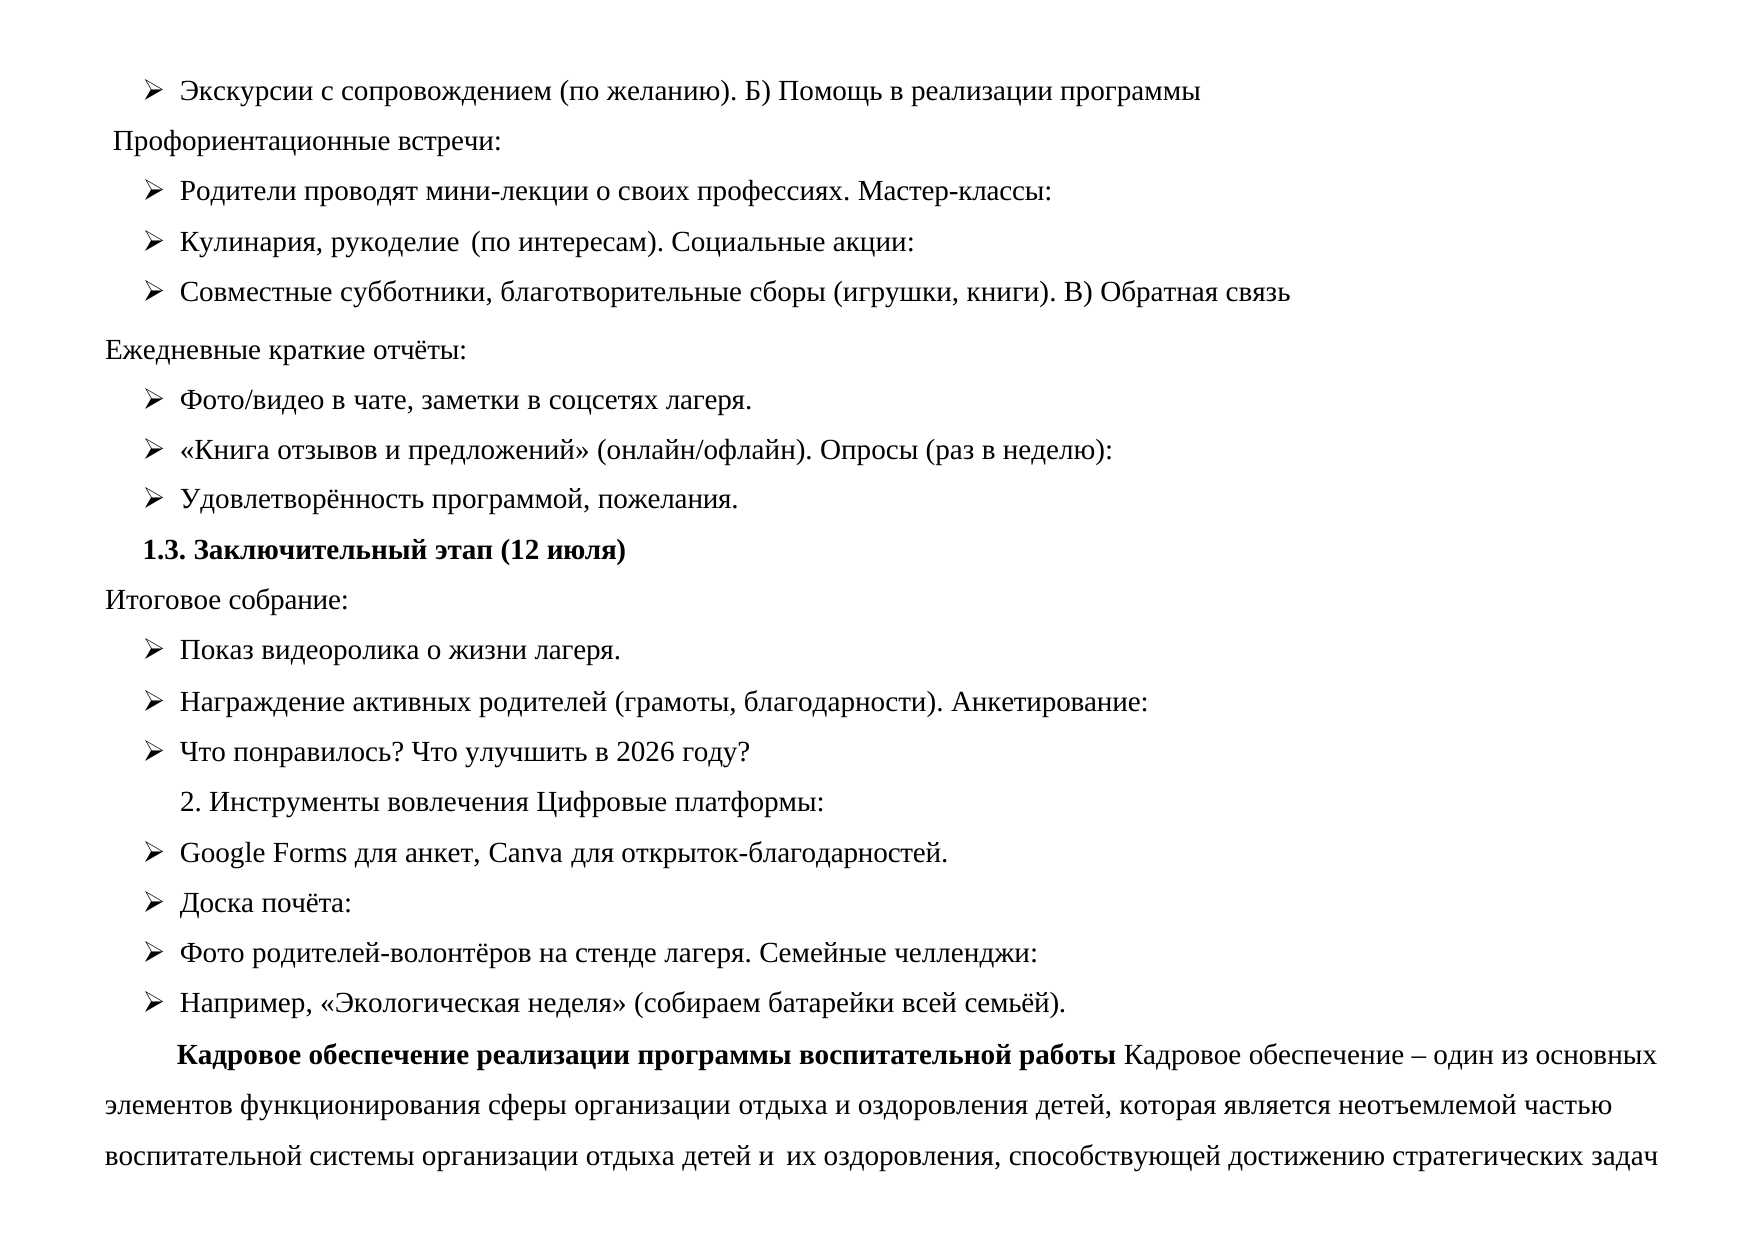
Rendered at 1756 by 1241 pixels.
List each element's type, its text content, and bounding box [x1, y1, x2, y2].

list Экскурсии с сопровождением (по желанию). Б) Помощь в реализации программы [104, 73, 1221, 107]
list Родители проводят мини-лекции о своих профессиях. Мастер-классы: [142, 173, 1340, 207]
list Фото/видео в чате, заметки в соцсетях лагеря. [142, 382, 1696, 416]
text Ежедневные краткие отчёты: [105, 332, 1696, 365]
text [104, 1037, 1683, 1171]
list Удовлетворённость программой, пожелания. [142, 483, 1696, 515]
list «Книга отзывов и предложений» (онлайн/офлайн). Опросы (раз в неделю): [142, 432, 1297, 466]
list Фото родителей-волонтёров на стенде лагеря. Семейные челленджи: [142, 935, 1238, 969]
text 2. Инструменты вовлечения Цифровые платформы: [142, 784, 1065, 817]
list Кулинария, рукоделие (по интересам). Социальные акции: [142, 224, 1154, 258]
list Google Forms для анкет, Canva для открыток-благодарностей. [142, 835, 1696, 869]
text Итоговое собрание: [105, 582, 1696, 616]
list Доска почёта: [142, 885, 1696, 919]
list Что понравилось? Что улучшить в 2026 году? [142, 734, 1696, 767]
list Например, «Экологическая неделя» (собираем батарейки всей семьёй). [142, 985, 1696, 1019]
list Показ видеоролика о жизни лагеря. [142, 632, 1696, 666]
list Совместные субботники, благотворительные сборы (игрушки, книги). В) Обратная связь [142, 274, 1542, 308]
subtitle Заключительный этап (12 июля) [142, 532, 1696, 566]
text Профориентационные встречи: [113, 123, 1696, 156]
list Награждение активных родителей (грамоты, благодарности). Анкетирование: [142, 684, 1433, 717]
